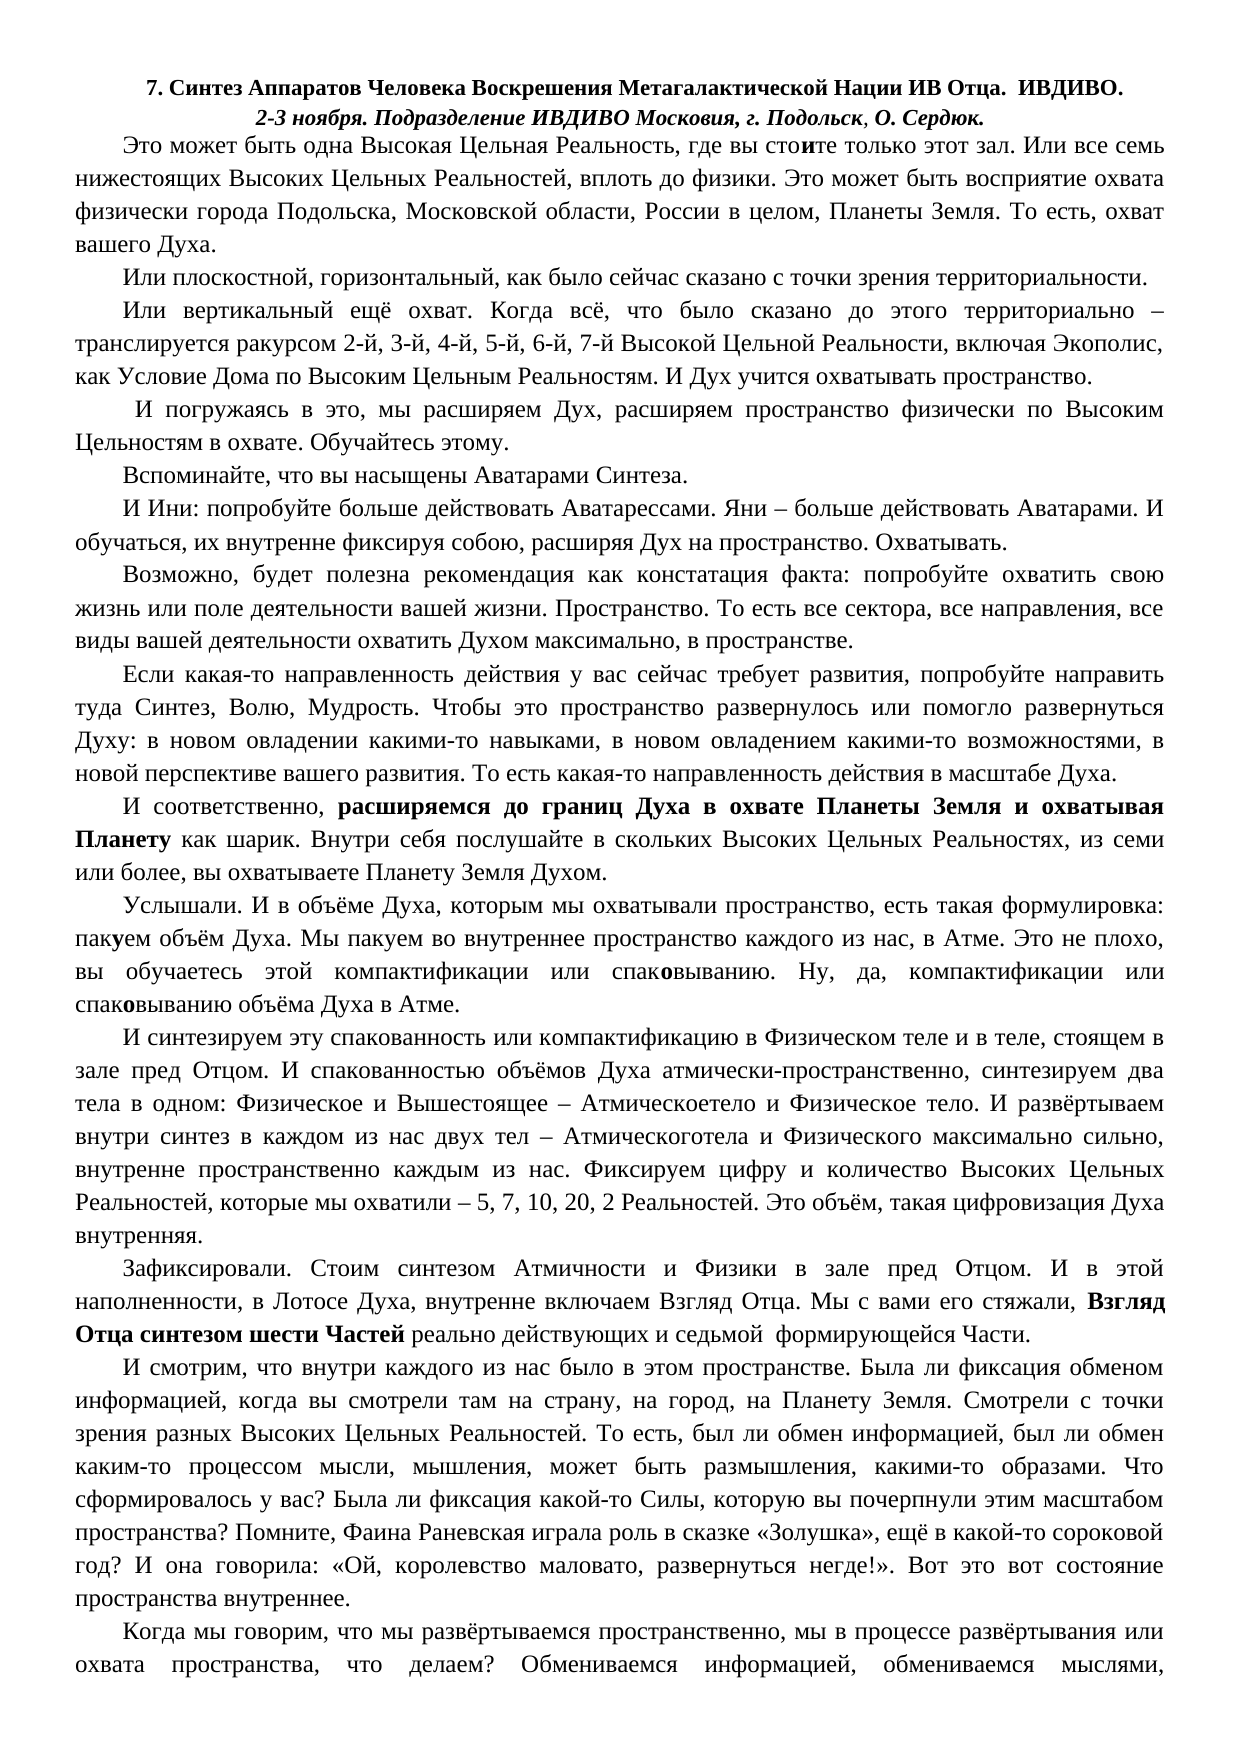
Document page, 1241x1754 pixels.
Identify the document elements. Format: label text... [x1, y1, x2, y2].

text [75, 1616, 1165, 1678]
text Вспоминайте, что вы насыщены Аватарами Синтеза. [75, 461, 1165, 489]
text И соответственно, расширяемся до границ Духа в охвате Планеты Земля и охватывая Планету как шарик. Внутри себя послушайте в скольких Высоких Цельных Реальностях, из семи или более, вы охватываете Планету Земля Духом. [75, 791, 1165, 886]
text И погружаясь в это, мы расширяем Дух, расширяем пространство физически по Высоким Цельностям в охвате. Обучайтесь этому. [75, 394, 1165, 456]
text Услышали. И в объёме Духа, которым мы охватывали пространство, есть такая формулировка: пакуем объём Духа. Мы пакуем во внутреннее пространство каждого из нас, в Атме. Это не плохо, вы обучаетесь этой компактификации или спаковыванию. Ну, да, компактификации или спаковыванию объёма Духа в Атме. [75, 890, 1165, 1018]
text Если какая-то направленность действия у вас сейчас требует развития, попробуйте направить туда Синтез, Волю, Мудрость. Чтобы это пространство развернулось или помогло развернуться Духу: в новом овладении какими-то навыками, в новом овладением какими-то возможностями, в новой перспективе вашего развития. То есть какая-то направленность действия в масштабе Духа. [75, 659, 1165, 786]
text Или вертикальный ещё охват. Когда всё, что было сказано до этого территориально –транслируется ракурсом 2-й, 3-й, 4-й, 5-й, 6-й, 7-й Высокой Цельной Реальности, включая Экополис, как Условие Дома по Высоким Цельным Реальностям. И Дух учится охватывать пространство. [75, 295, 1165, 390]
text И смотрим, что внутри каждого из нас было в этом пространстве. Была ли фиксация обменом информацией, когда вы смотрели там на страну, на город, на Планету Земля. Смотрели с точки зрения разных Высоких Цельных Реальностей. То есть, был ли обмен информацией, был ли обмен каким-то процессом мысли, мышления, может быть размышления, какими-то образами. Что сформировалось у вас? Была ли фиксация какой-то Силы, которую вы почерпнули этим масштабом пространства? Помните, Фаина Раневская играла роль в сказке «Золушка», ещё в какой-то сороковой год? И она говорила: «Ой, королевство маловато, развернуться негде!». Вот это вот состояние пространства внутреннее. [75, 1352, 1165, 1612]
text Возможно, будет полезна рекомендация как констатация факта: попробуйте охватить свою жизнь или поле деятельности вашей жизни. Пространство. То есть все сектора, все направления, все виды вашей деятельности охватить Духом максимально, в пространстве. [75, 559, 1165, 654]
text Это может быть одна Высокая Цельная Реальность, где вы стоите только этот зал. Или все семь нижестоящих Высоких Цельных Реальностей, вплоть до физики. Это может быть восприятие охвата физически города Подольска, Московской области, России в целом, Планеты Земля. То есть, охват вашего Духа. [75, 130, 1165, 258]
text Зафиксировали. Стоим синтезом Атмичности и Физики в зале пред Отцом. И в этой наполненности, в Лотосе Духа, внутренне включаем Взгляд Отца. Мы с вами его стяжали, Взгляд Отца синтезом шести Частей реально действующих и седьмой формирующейся Части. [75, 1253, 1165, 1348]
text И синтезируем эту спакованность или компактификацию в Физическом теле и в теле, стоящем в зале пред Отцом. И спакованностью объёмов Духа атмически-пространственно, синтезируем два тела в одном: Физическое и Вышестоящее – Атмическоетело и Физическое тело. И развёртываем внутри синтез в каждом из нас двух тел – Атмическоготела и Физического максимально сильно, внутренне пространственно каждым из нас. Фиксируем цифру и количество Высоких Цельных Реальностей, которые мы охватили – 5, 7, 10, 20, 2 Реальностей. Это объём, такая цифровизация Духа внутренняя. [75, 1022, 1165, 1249]
text И Ини: попробуйте больше действовать Аватарессами. Яни – больше действовать Аватарами. И обучаться, их внутренне фиксируя собою, расширяя Дух на пространство. Охватывать. [75, 493, 1165, 555]
text Или плоскостной, горизонтальный, как было сейчас сказано с точки зрения территориальности. [75, 262, 1165, 291]
